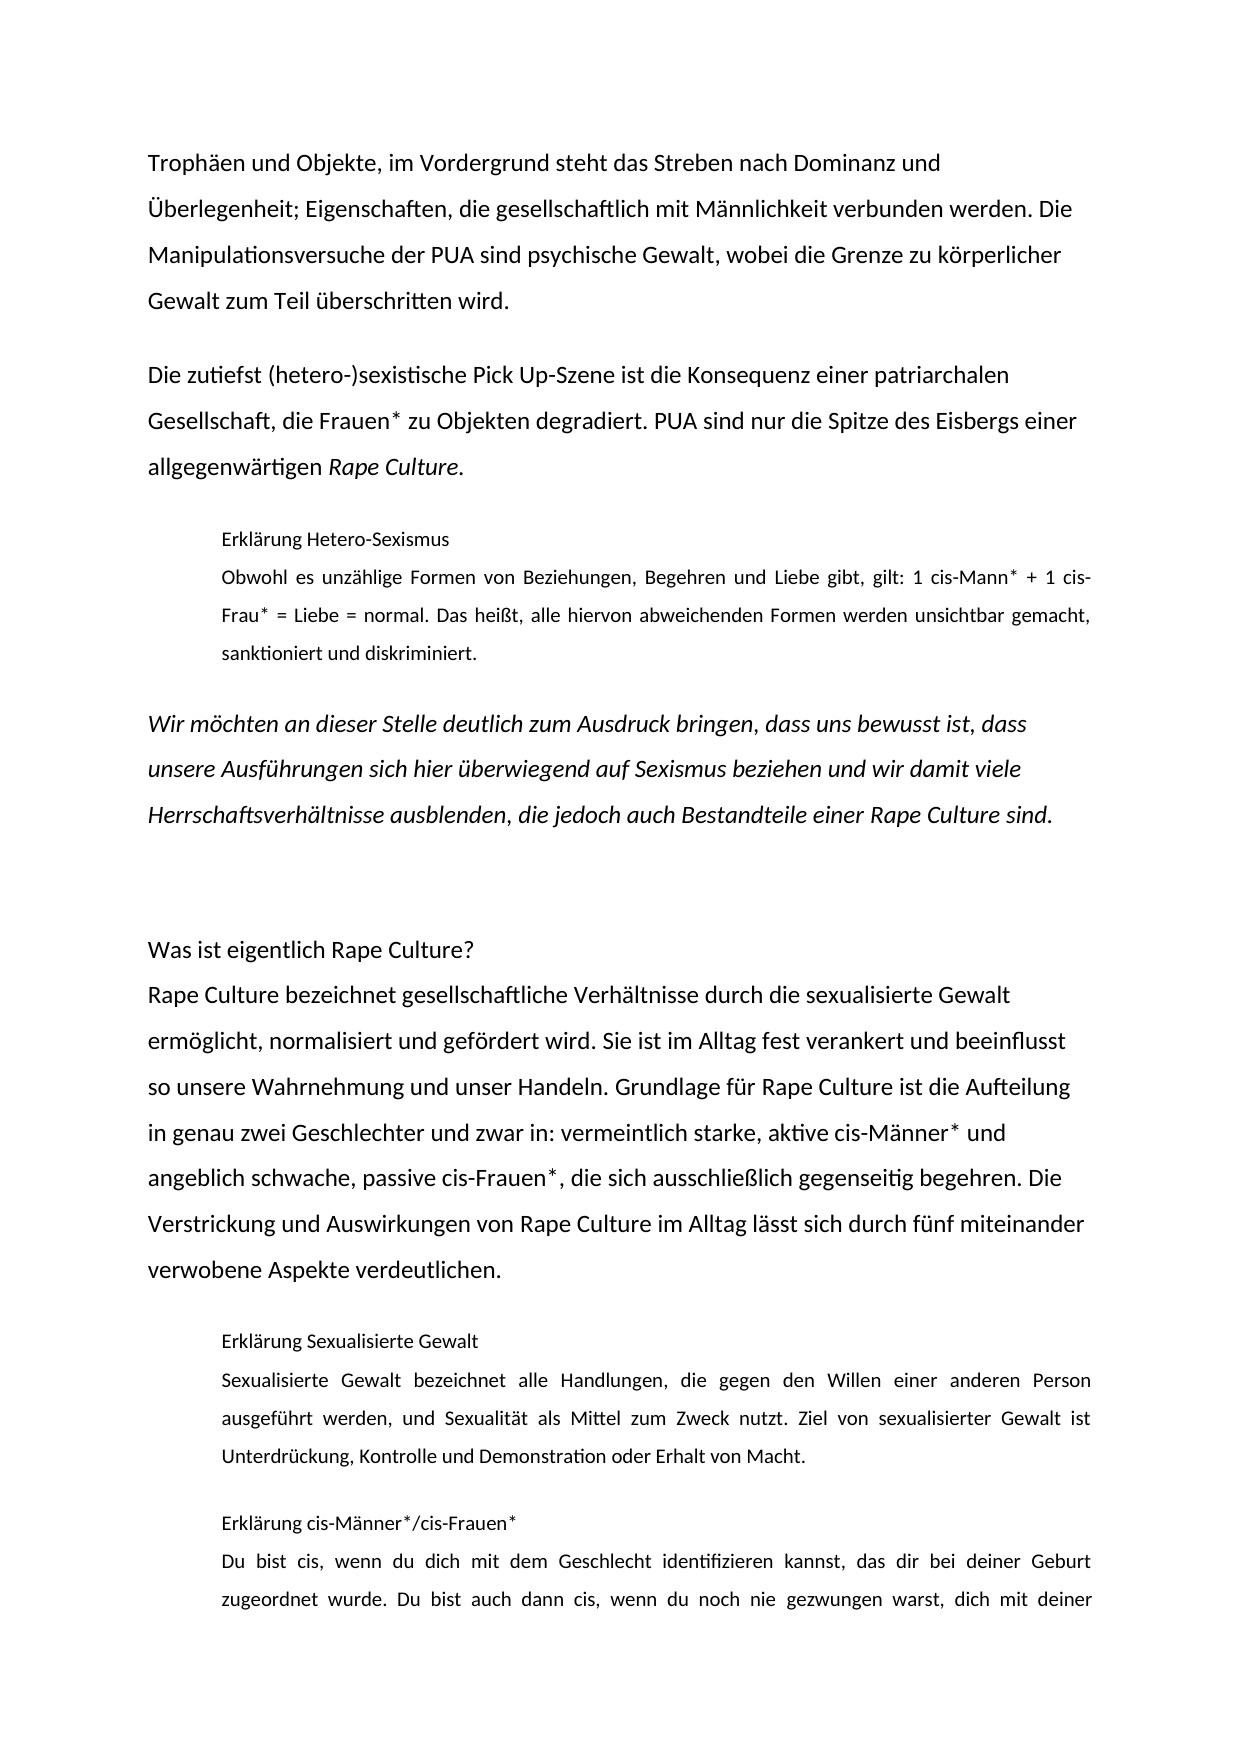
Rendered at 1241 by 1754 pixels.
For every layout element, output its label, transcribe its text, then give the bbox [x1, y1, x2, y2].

text Wir möchten an dieser Stelle deutlich zum Ausdruck bringen, dass uns bewusst ist, dass unsere Ausführungen sich hier überwiegend auf Sexismus beziehen und wir damit viele Herrschaftsverhältnisse ausblenden, die jedoch auch Bestandteile einer Rape Culture sind. [148, 708, 1093, 830]
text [148, 148, 1093, 315]
text Erklärung Sexualisierte Gewalt Sexualisierte Gewalt bezeichnet alle Handlungen, die gegen den Willen einer anderen Person ausgeführt werden, und Sexualität als Mittel zum Zweck nutzt. Ziel von sexualisierter Gewalt ist Unterdrückung, Kontrolle und Demonstration oder Erhalt von Macht. [221, 1329, 1093, 1468]
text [221, 1510, 1093, 1612]
text Die zutiefst (hetero-)sexistische Pick Up-Szene ist die Konsequenz einer patriarchalen Gesellschaft, die Frauen* zu Objekten degradiert. PUA sind nur die Spitze des Eisbergs einer allgegenwärtigen Rape Culture. [148, 360, 1093, 482]
text Was ist eigentlich Rape Culture? Rape Culture bezeichnet gesellschaftliche Verhältnisse durch die sexualisierte Gewalt ermöglicht, normalisiert und gefördert wird. Sie ist im Alltag fest verankert und beeinflusst so unsere Wahrnehmung und unser Handeln. Grundlage für Rape Culture ist die Aufteilung in genau zwei Geschlechter und zwar in: vermeintlich starke, aktive cis-Männer* und angeblich schwache, passive cis-Frauen*, die sich ausschließlich gegenseitig begehren. Die Verstrickung und Auswirkungen von Rape Culture im Alltag lässt sich durch fünf miteinander verwobene Aspekte verdeutlichen. [148, 934, 1093, 1284]
text Erklärung Hetero-Sexismus Obwohl es unzählige Formen von Beziehungen, Begehren und Liebe gibt, gilt: 1 cis-Mann* + 1 cis-Frau* = Liebe = normal. Das heißt, alle hiervon abweichenden Formen werden unsichtbar gemacht, sanktioniert und diskriminiert. [221, 526, 1093, 666]
